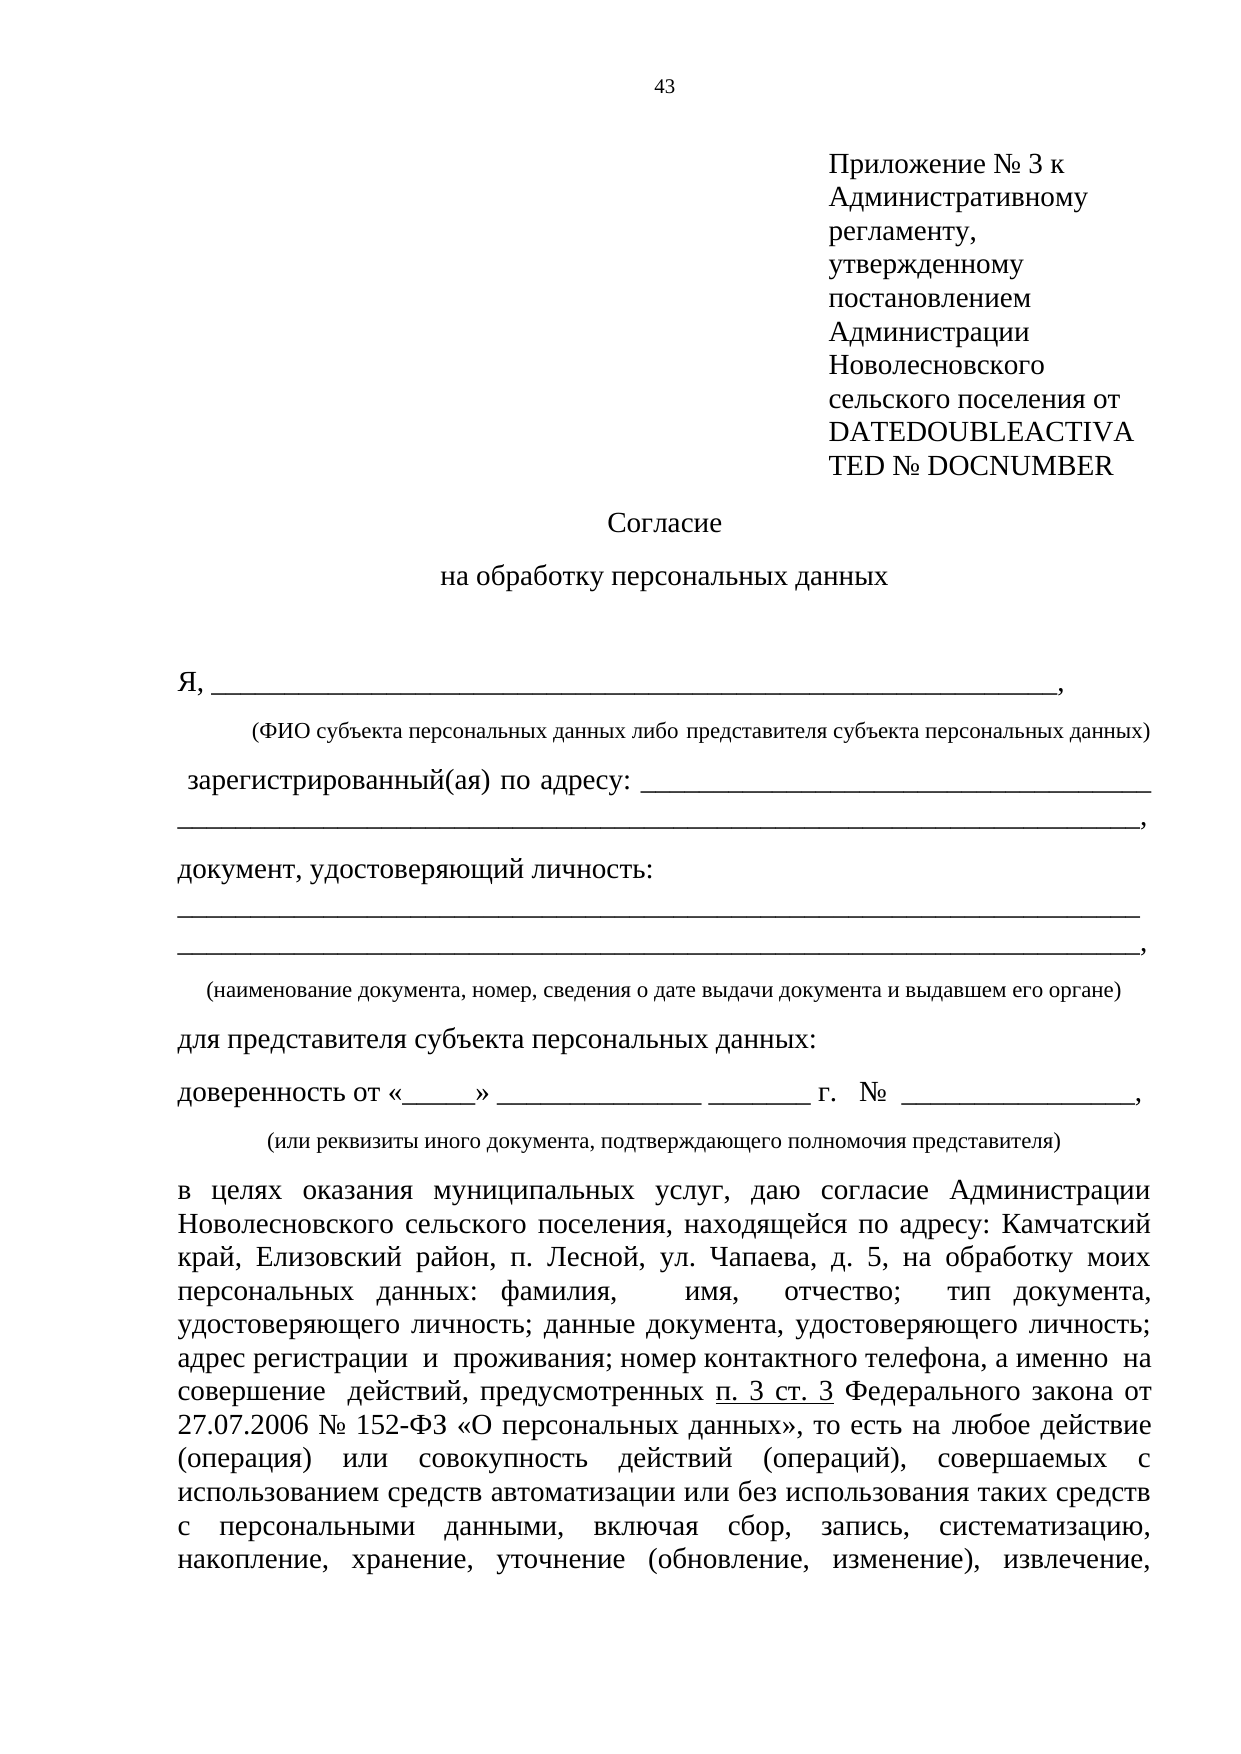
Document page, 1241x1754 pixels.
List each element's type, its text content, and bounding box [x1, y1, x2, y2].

text (наименование документа, номер, сведения о дате выдачи документа и выдавшем его органе) [177, 976, 1152, 1003]
text (ФИО субъекта персональных данных либо представителя субъекта персональных данных) [177, 717, 1152, 743]
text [177, 1172, 1152, 1575]
text документ, удостоверяющий личность: ____________________________________________________________________________________________________________________________________, [177, 851, 1152, 957]
text (или реквизиты иного документа, подтверждающего полномочия представителя) [177, 1127, 1152, 1153]
text Согласие [177, 506, 1152, 539]
text Приложение № 3 к Административному регламенту, утвержденному постановлением Администрации Новолесновского сельского поселения от DATEDOUBLEACTIVATED № DOCNUMBER [828, 146, 1152, 481]
text Я, __________________________________________________________, [177, 664, 1152, 697]
text на обработку персональных данных [177, 558, 1152, 592]
text для представителя субъекта персональных данных: [177, 1022, 1152, 1055]
text зарегистрированный(ая) по адресу: ___________________________________ __________________________________________________________________, [177, 762, 1152, 832]
text доверенность от «_____» ______________ _______ г. № ________________, [177, 1074, 1152, 1108]
